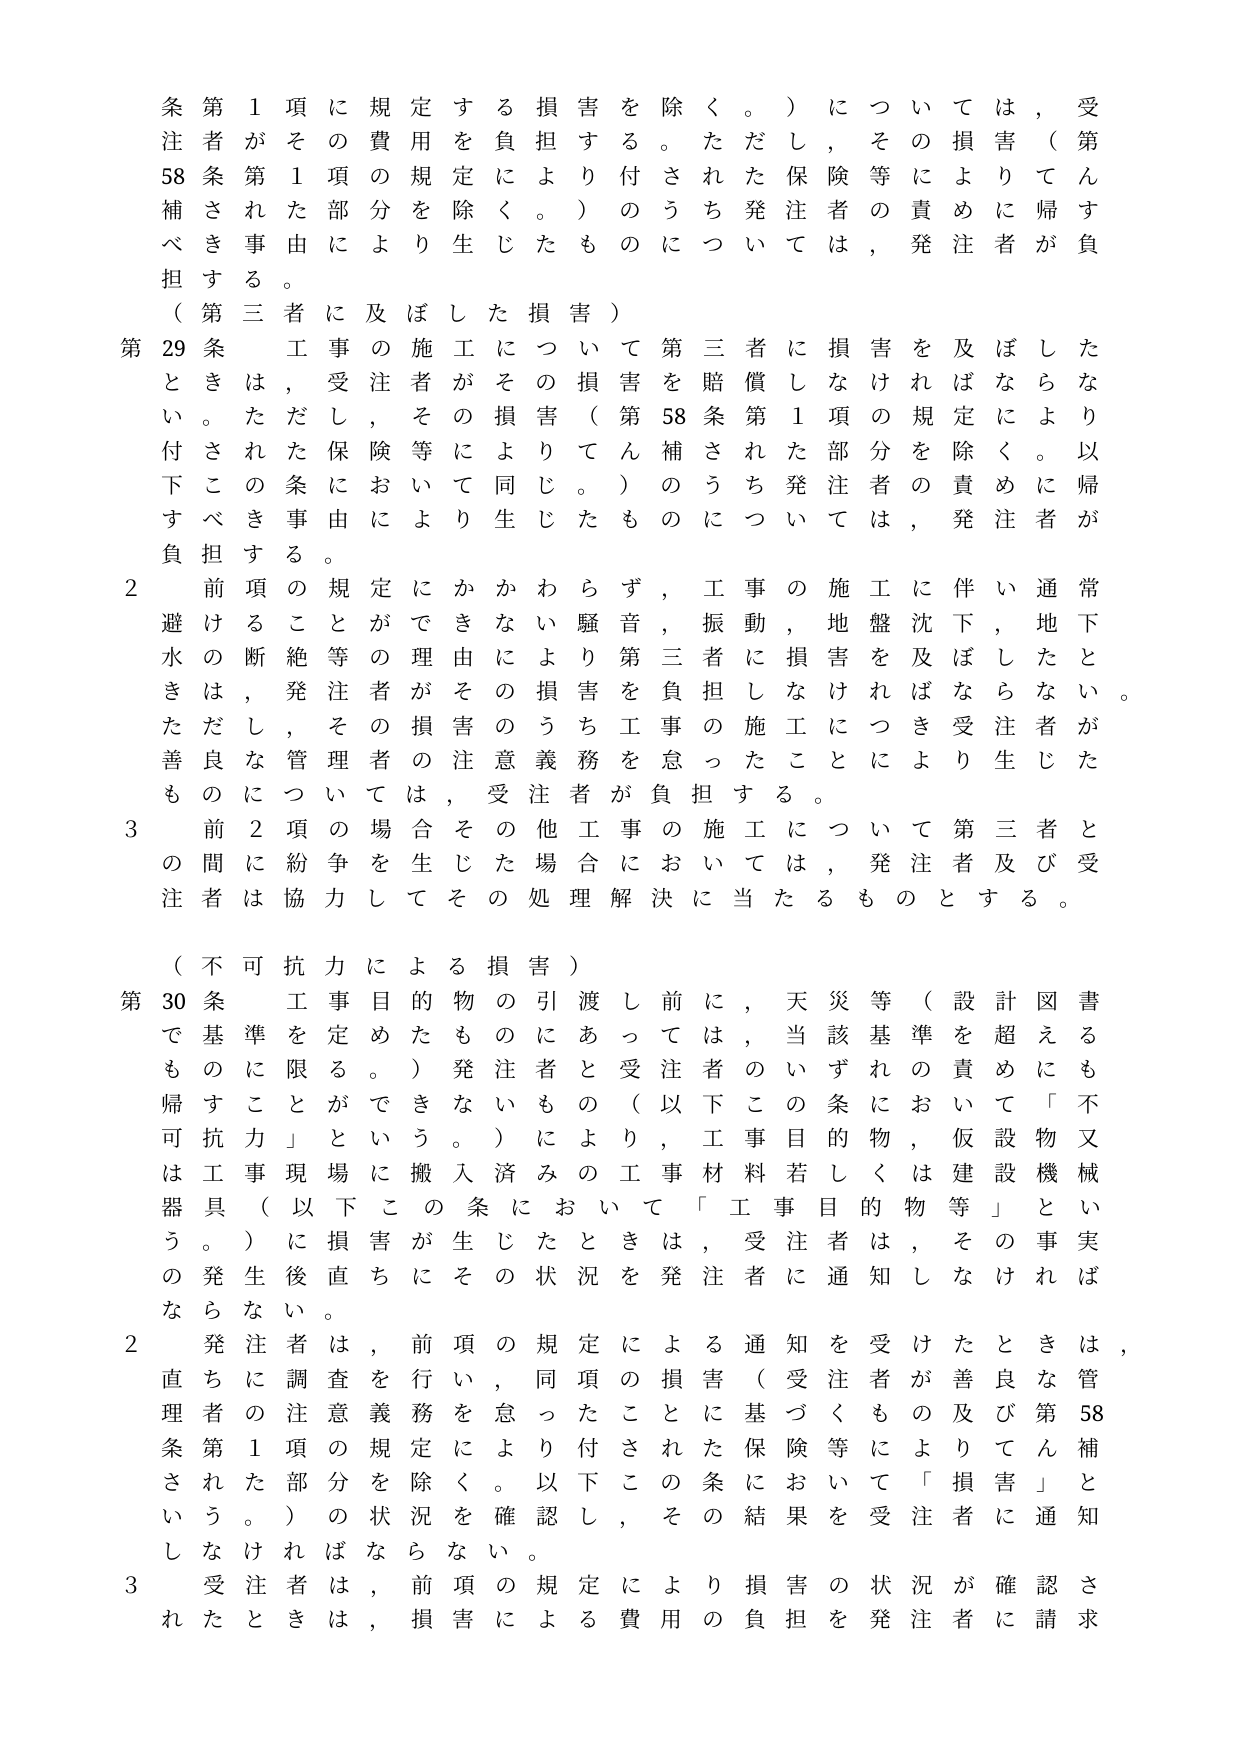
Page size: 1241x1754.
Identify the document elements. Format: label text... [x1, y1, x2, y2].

text （不可抗力による損害） [120, 948, 1120, 982]
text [120, 89, 1120, 295]
text （第三者に及ぼした損害） [120, 295, 1120, 329]
text ２ 前項の規定にかかわらず，工事の施工に伴い通常避けることができない騒音，振動，地盤沈下，地下水の断絶等の理由により第三者に損害を及ぼしたときは，発注者がその損害を負担しなければならない。ただし，その損害のうち工事の施工につき受注者が善良な管理者の注意義務を怠ったことにより生じたものについては，受注者が負担する。 [120, 570, 1120, 811]
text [120, 1567, 1120, 1636]
text 第29条 工事の施工について第三者に損害を及ぼしたときは，受注者がその損害を賠償しなければならない。ただし，その損害（第58条第１項の規定により付された保険等によりてん補された部分を除く。以下この条において同じ。）のうち発注者の責めに帰すべき事由により生じたものについては，発注者が負担する。 [120, 329, 1120, 570]
text ２ 発注者は，前項の規定による通知を受けたときは，直ちに調査を行い，同項の損害（受注者が善良な管理者の注意義務を怠ったことに基づくもの及び第58条第１項の規定により付された保険等によりてん補された部分を除く。以下この条において「損害」という。）の状況を確認し，その結果を受注者に通知しなければならない。 [120, 1326, 1120, 1567]
text ３ 前２項の場合その他工事の施工について第三者との間に紛争を生じた場合においては，発注者及び受注者は協力してその処理解決に当たるものとする。 [120, 811, 1120, 914]
text 第30条 工事目的物の引渡し前に，天災等（設計図書で基準を定めたものにあっては，当該基準を超えるものに限る。）発注者と受注者のいずれの責めにも帰すことができないもの（以下この条において「不可抗力」という。）により，工事目的物，仮設物又は工事現場に搬入済みの工事材料若しくは建設機械器具（以下この条において「工事目的物等」という。）に損害が生じたときは，受注者は，その事実の発生後直ちにその状況を発注者に通知しなければならない。 [120, 982, 1120, 1326]
